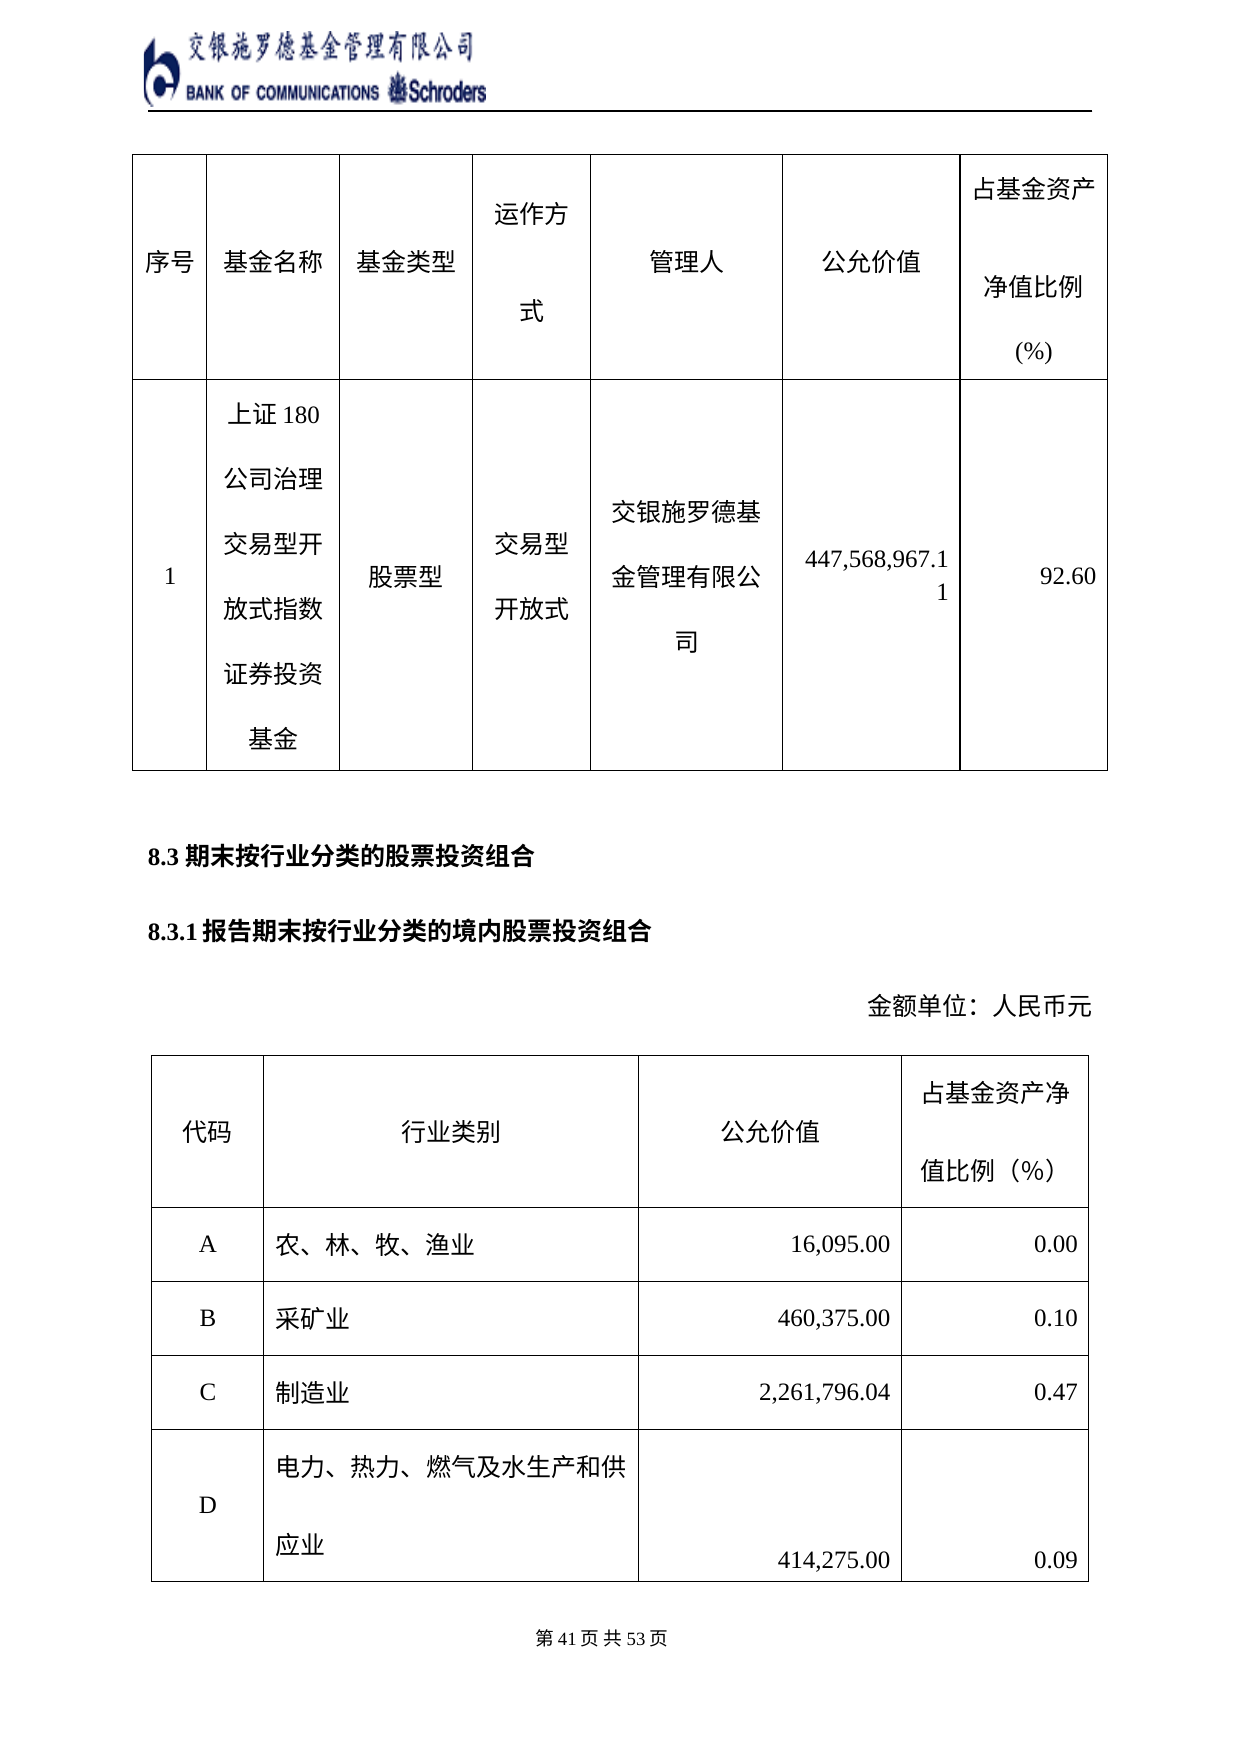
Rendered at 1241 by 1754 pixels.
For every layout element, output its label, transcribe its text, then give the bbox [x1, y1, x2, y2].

table_cell 农、林、牧、渔业 [264, 1208, 638, 1281]
table_cell 交易型开放式 [473, 380, 590, 770]
subtitle 8.3 期末按行业分类的股票投资组合 [148, 822, 1092, 887]
table_cell D [152, 1430, 263, 1581]
table_cell 0.00 [902, 1208, 1088, 1281]
table_cell B [152, 1282, 263, 1355]
table_header 公允价值 [639, 1056, 901, 1207]
text 金额单位：人民币元 [149, 972, 1092, 1037]
table_cell 92.60 [961, 380, 1107, 770]
table_cell 上证180公司治理交易型开放式指数证券投资基金 [207, 380, 339, 770]
table_cell 制造业 [264, 1356, 638, 1429]
table_header 行业类别 [264, 1056, 638, 1207]
table_header 基金类型 [340, 155, 472, 379]
table_cell 447,568,967.11 [783, 380, 959, 770]
table_cell 0.47 [902, 1356, 1088, 1429]
picture [143, 31, 486, 107]
table_cell 采矿业 [264, 1282, 638, 1355]
table_cell 2,261,796.04 [639, 1356, 901, 1429]
table_header 占基金资产净值比例(%) [961, 155, 1107, 379]
table_header 运作方式 [473, 155, 590, 379]
table_header 代码 [152, 1056, 263, 1207]
table_cell 电力、热力、燃气及水生产和供应业 [264, 1430, 638, 1581]
table_header 占基金资产净值比例（％） [902, 1056, 1088, 1207]
table_cell 16,095.00 [639, 1208, 901, 1281]
table_cell 交银施罗德基金管理有限公司 [591, 380, 782, 770]
table_header 管理人 [591, 155, 782, 379]
table_cell 0.09 [902, 1430, 1088, 1581]
subtitle 8.3.1报告期末按行业分类的境内股票投资组合 [148, 897, 1092, 962]
table_cell A [152, 1208, 263, 1281]
table_cell 0.10 [902, 1282, 1088, 1355]
table_cell C [152, 1356, 263, 1429]
table_header 基金名称 [207, 155, 339, 379]
table_header 公允价值 [783, 155, 959, 379]
table_header 序号 [133, 155, 206, 379]
table_cell 460,375.00 [639, 1282, 901, 1355]
table_cell 股票型 [340, 380, 472, 770]
table_cell 414,275.00 [639, 1430, 901, 1581]
table_cell 1 [133, 380, 206, 770]
